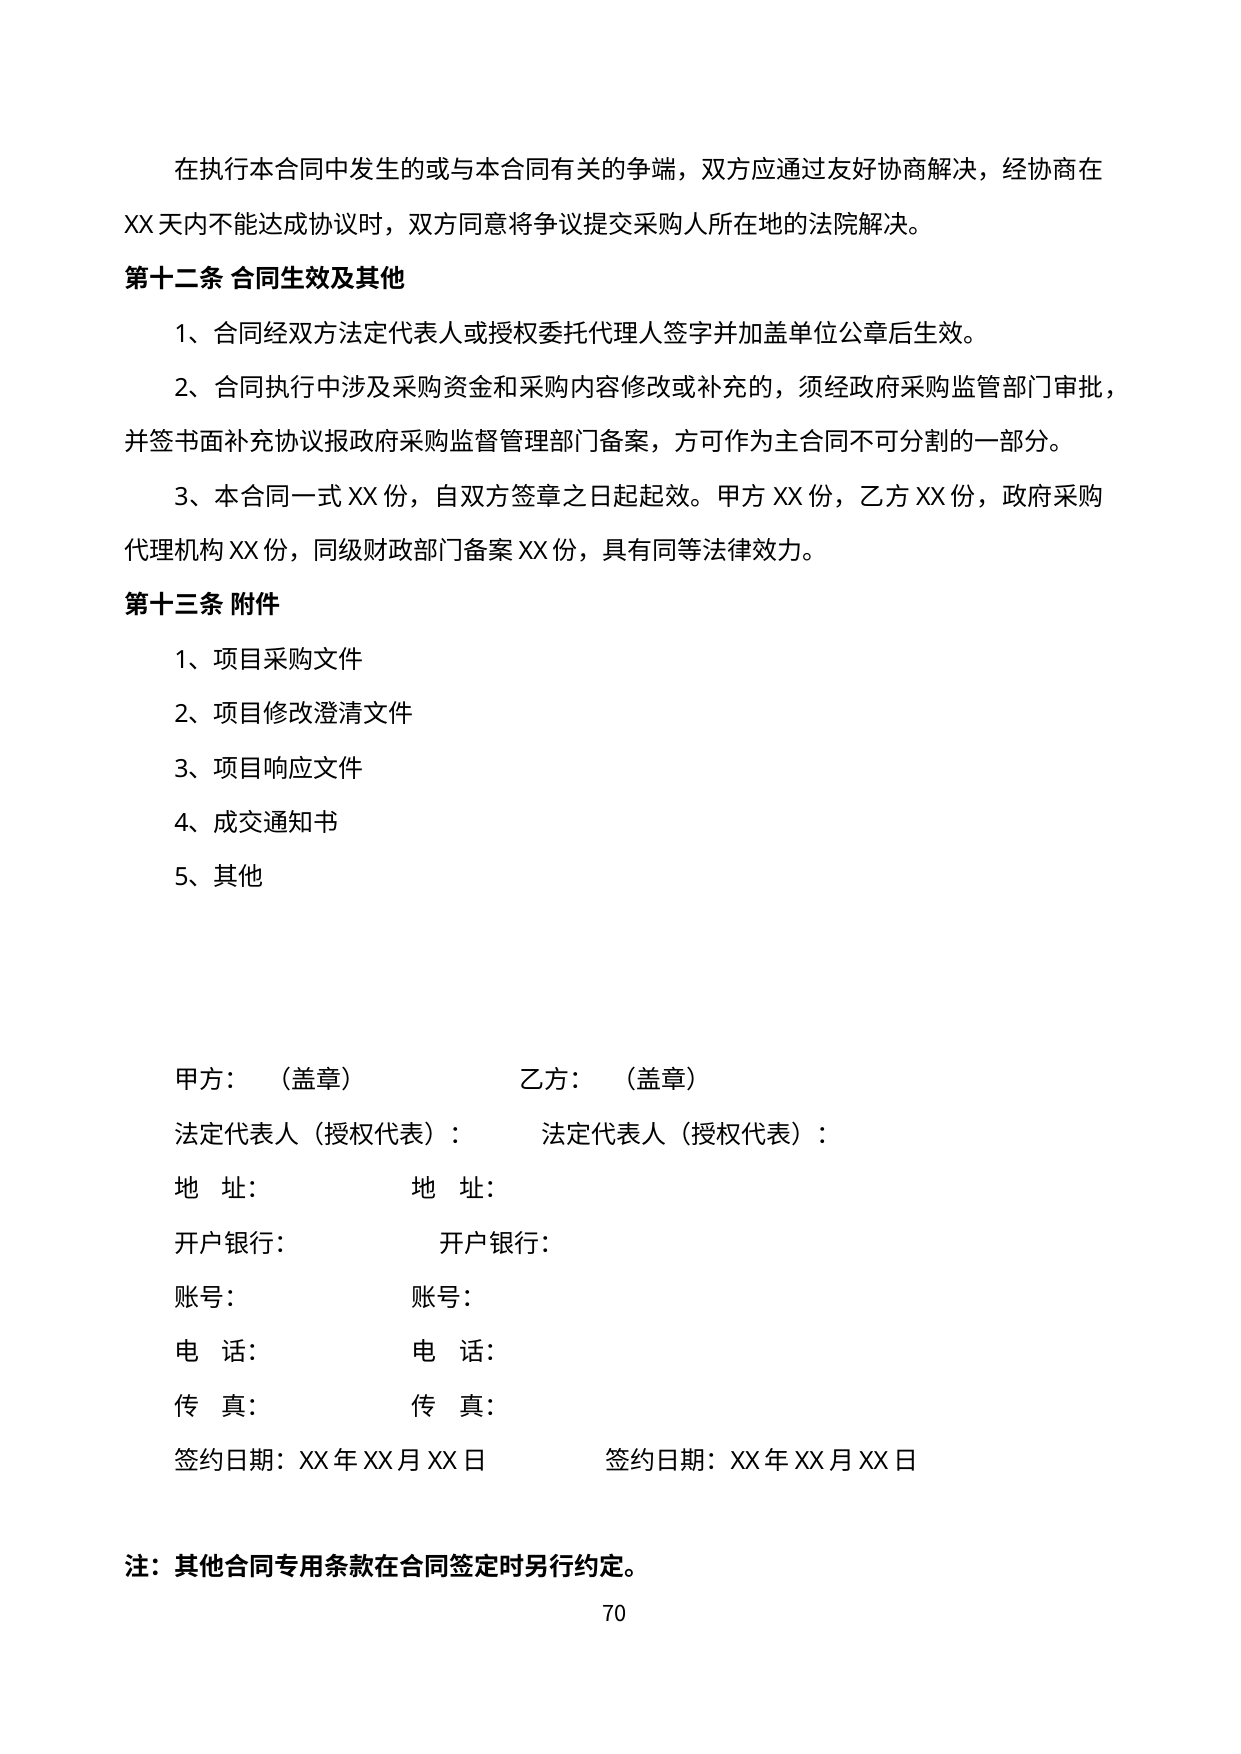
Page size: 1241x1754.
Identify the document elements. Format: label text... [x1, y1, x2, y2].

text 签约日期：XX年XX月XX日 签约日期：XX年XX月XX日 [124, 1441, 1104, 1477]
text 账号： 账号： [124, 1277, 1104, 1314]
text 甲方： （盖章） 乙方： （盖章） [124, 1060, 1104, 1096]
text 3、本合同一式XX份，自双方签章之日起起效。甲方XX份，乙方XX份，政府采购代理机构XX份，同级财政部门备案XX份，具有同等法律效力。 [124, 476, 1104, 567]
text 2、合同执行中涉及采购资金和采购内容修改或补充的，须经政府采购监管部门审批，并签书面补充协议报政府采购监督管理部门备案，方可作为主合同不可分割的一部分。 [124, 367, 1104, 458]
text 地 址： 地 址： [124, 1169, 1104, 1205]
text 4、成交通知书 [124, 802, 1104, 839]
text 2、项目修改澄清文件 [124, 694, 1104, 730]
text 注：其他合同专用条款在合同签定时另行约定。 [124, 1546, 1104, 1582]
text 第十二条 合同生效及其他 [124, 259, 1104, 295]
text 法定代表人（授权代表）： 法定代表人（授权代表）： [124, 1114, 1104, 1151]
text 第十三条 附件 [124, 585, 1104, 621]
text 1、合同经双方法定代表人或授权委托代理人签字并加盖单位公章后生效。 [124, 313, 1104, 349]
text 开户银行： 开户银行： [124, 1223, 1104, 1259]
text 3、项目响应文件 [124, 748, 1104, 784]
text 1、项目采购文件 [124, 639, 1104, 676]
text 传 真： 传 真： [124, 1386, 1104, 1422]
text 在执行本合同中发生的或与本合同有关的争端，双方应通过友好协商解决，经协商在XX天内不能达成协议时，双方同意将争议提交采购人所在地的法院解决。 [124, 150, 1104, 241]
text 电 话： 电 话： [124, 1332, 1104, 1368]
text 5、其他 [124, 857, 1104, 893]
